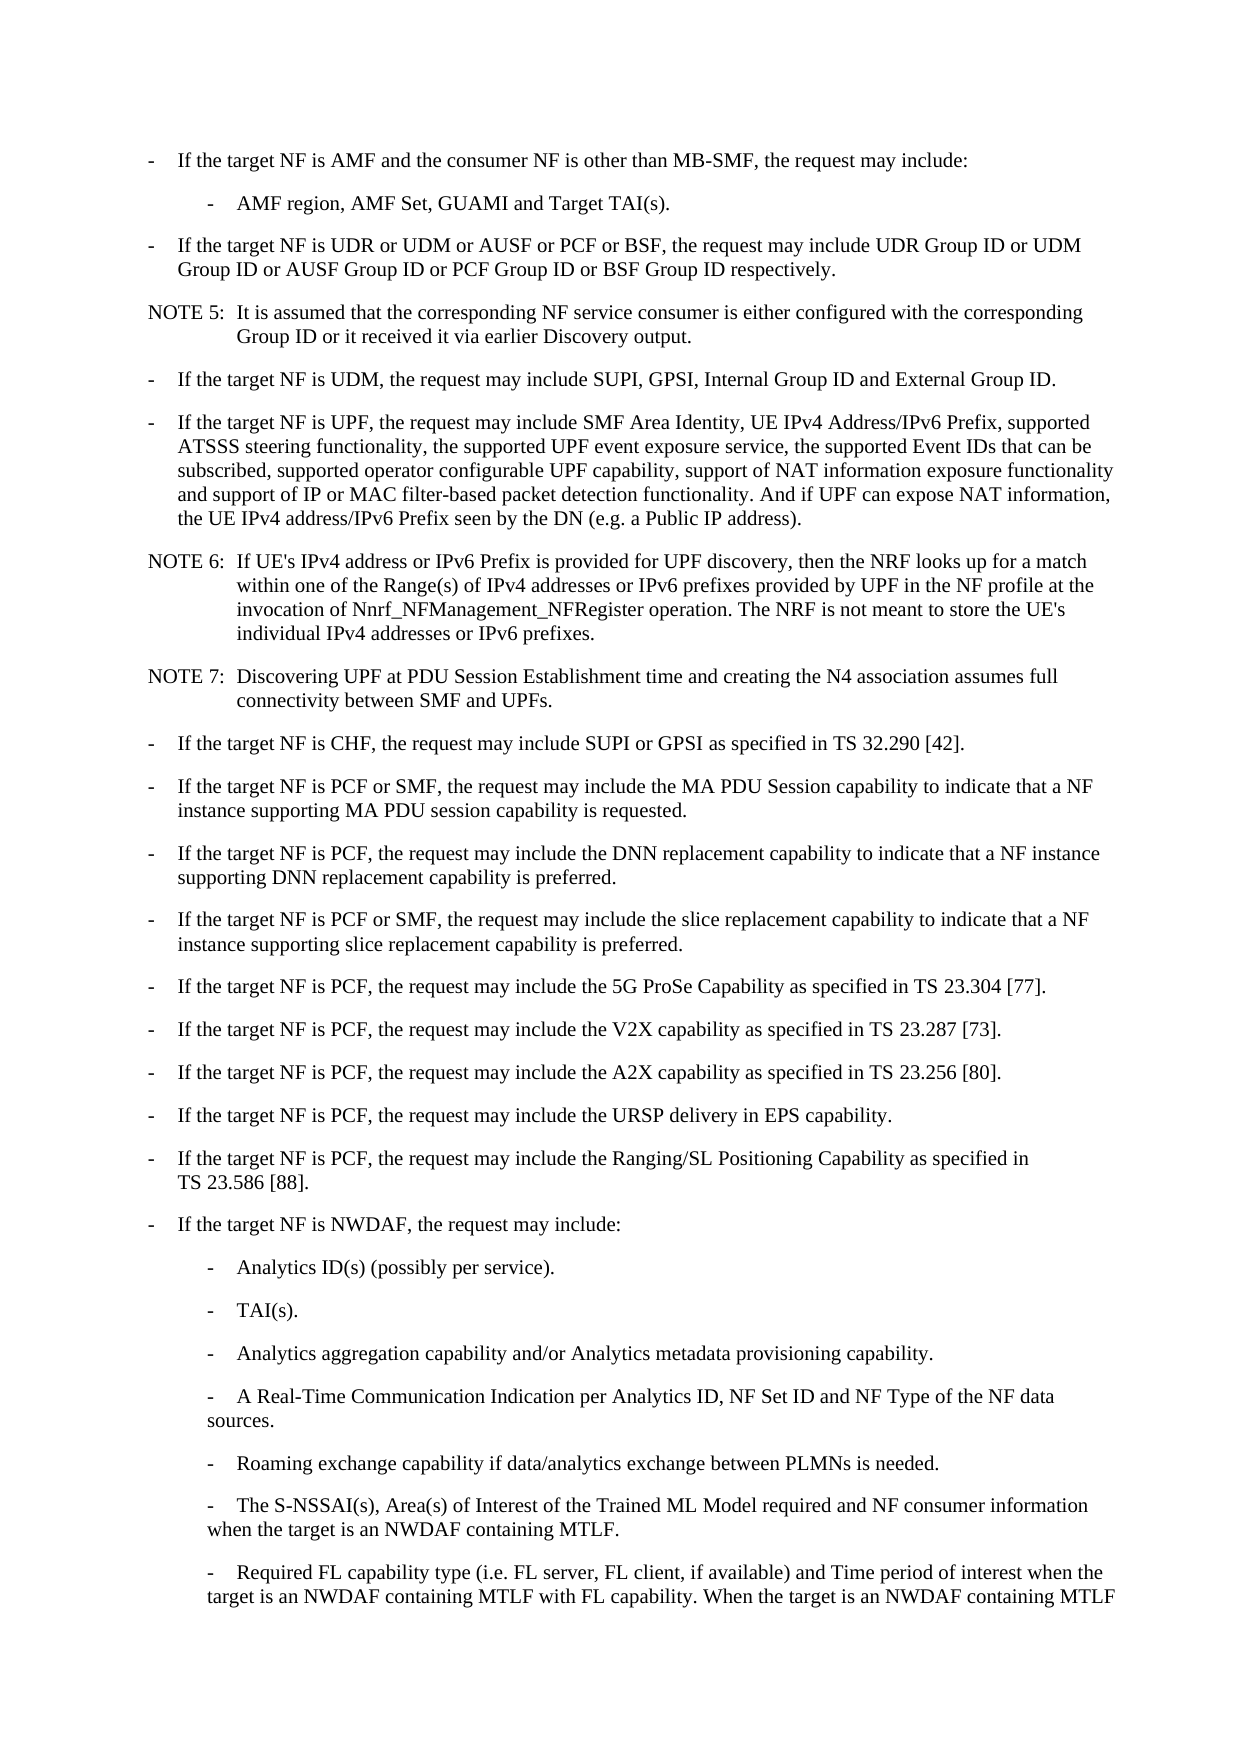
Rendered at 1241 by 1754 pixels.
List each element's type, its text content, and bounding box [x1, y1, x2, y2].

text - If the target NF is PCF, the request may include the URSP delivery in EPS capability. [148, 1103, 1122, 1127]
text NOTE 5: It is assumed that the corresponding NF service consumer is either configured with the corresponding Group ID or it received it via earlier Discovery output. [148, 300, 1122, 348]
text - If the target NF is PCF, the request may include the DNN replacement capability to indicate that a NF instance supporting DNN replacement capability is preferred. [148, 841, 1122, 889]
text - If the target NF is UDM, the request may include SUPI, GPSI, Internal Group ID and External Group ID. [148, 367, 1122, 391]
text - If the target NF is AMF and the consumer NF is other than MB-SMF, the request may include: [148, 148, 1122, 172]
text - If the target NF is UPF, the request may include SMF Area Identity, UE IPv4 Address/IPv6 Prefix, supported ATSSS steering functionality, the supported UPF event exposure service, the supported Event IDs that can be subscribed, supported operator configurable UPF capability, support of NAT information exposure functionality and support of IP or MAC filter-based packet detection functionality. And if UPF can expose NAT information, the UE IPv4 address/IPv6 Prefix seen by the DN (e.g. a Public IP address). [148, 410, 1122, 530]
text - If the target NF is NWDAF, the request may include: [148, 1212, 1122, 1236]
text - AMF region, AMF Set, GUAMI and Target TAI(s). [207, 191, 1122, 214]
text NOTE 7: Discovering UPF at PDU Session Establishment time and creating the N4 association assumes full connectivity between SMF and UPFs. [148, 664, 1122, 712]
text - A Real-Time Communication Indication per Analytics ID, NF Set ID and NF Type of the NF data sources. [207, 1384, 1122, 1432]
text - If the target NF is PCF or SMF, the request may include the slice replacement capability to indicate that a NF instance supporting slice replacement capability is preferred. [148, 907, 1122, 956]
text - Analytics aggregation capability and/or Analytics metadata provisioning capability. [207, 1341, 1122, 1365]
text - If the target NF is PCF or SMF, the request may include the MA PDU Session capability to indicate that a NF instance supporting MA PDU session capability is requested. [148, 774, 1122, 822]
text - If the target NF is PCF, the request may include the A2X capability as specified in TS 23.256 [80]. [148, 1060, 1122, 1084]
text - If the target NF is PCF, the request may include the 5G ProSe Capability as specified in TS 23.304 [77]. [148, 974, 1122, 998]
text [207, 1560, 1122, 1608]
text - The S-NSSAI(s), Area(s) of Interest of the Trained ML Model required and NF consumer information when the target is an NWDAF containing MTLF. [207, 1493, 1122, 1541]
text - If the target NF is PCF, the request may include the V2X capability as specified in TS 23.287 [73]. [148, 1017, 1122, 1041]
text - If the target NF is CHF, the request may include SUPI or GPSI as specified in TS 32.290 [42]. [148, 731, 1122, 755]
text - If the target NF is PCF, the request may include the Ranging/SL Positioning Capability as specified in TS 23.586 [88]. [148, 1146, 1122, 1194]
text - Analytics ID(s) (possibly per service). [207, 1255, 1122, 1279]
text - If the target NF is UDR or UDM or AUSF or PCF or BSF, the request may include UDR Group ID or UDM Group ID or AUSF Group ID or PCF Group ID or BSF Group ID respectively. [148, 233, 1122, 281]
text - TAI(s). [207, 1298, 1122, 1322]
text NOTE 6: If UE's IPv4 address or IPv6 Prefix is provided for UPF discovery, then the NRF looks up for a match within one of the Range(s) of IPv4 addresses or IPv6 prefixes provided by UPF in the NF profile at the invocation of Nnrf_NFManagement_NFRegister operation. The NRF is not meant to store the UE's individual IPv4 addresses or IPv6 prefixes. [148, 549, 1122, 645]
text - Roaming exchange capability if data/analytics exchange between PLMNs is needed. [207, 1451, 1122, 1474]
